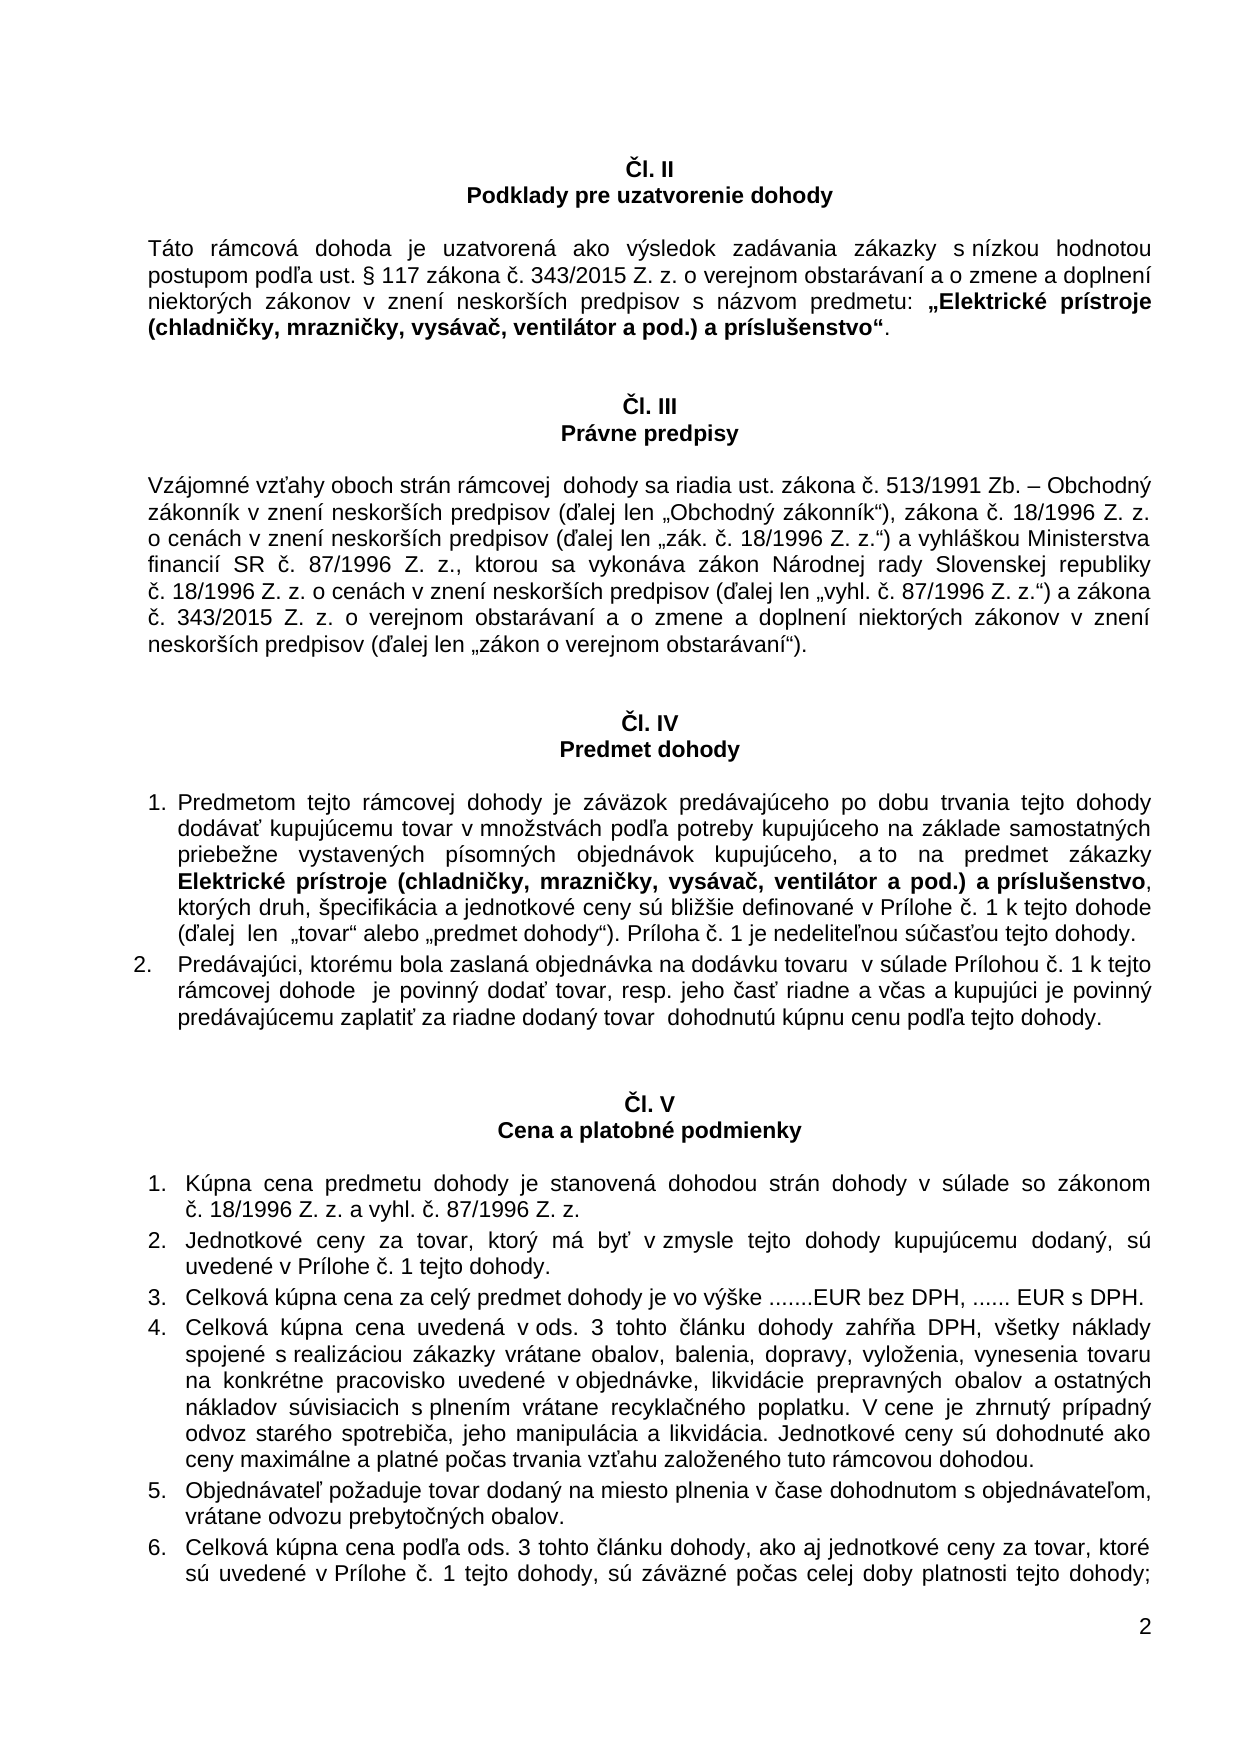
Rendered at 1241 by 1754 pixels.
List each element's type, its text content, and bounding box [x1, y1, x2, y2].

text Podklady pre uzatvorenie dohody [148, 182, 1152, 209]
text Predmet dohody [148, 736, 1152, 762]
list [148, 1533, 1152, 1586]
list Predávajúci, ktorému bola zaslaná objednávka na dodávku tovaru v súlade Prílohou č. 1 k tejto rámcovej dohode je povinný dodať tovar, resp. jeho časť riadne a včas a kupujúci je povinný predávajúcemu zaplatiť za riadne dodaný tovar dohodnutú kúpnu cenu podľa tejto dohody. [133, 951, 1152, 1030]
list Celková kúpna cena uvedená v ods. 3 tohto článku dohody zahŕňa DPH, všetky náklady spojené s realizáciou zákazky vrátane obalov, balenia, dopravy, vyloženia, vynesenia tovaru na konkrétne pracovisko uvedené v objednávke, likvidácie prepravných obalov a ostatných nákladov súvisiacich s plnením vrátane recyklačného poplatku. V cene je zhrnutý prípadný odvoz starého spotrebiča, jeho manipulácia a likvidácia. Jednotkové ceny sú dohodnuté ako ceny maximálne a platné počas trvania vzťahu založeného tuto rámcovou dohodou. [148, 1314, 1152, 1472]
text Čl. III [148, 393, 1152, 420]
text Čl. V [148, 1091, 1152, 1117]
text Čl. II [148, 156, 1152, 182]
list Celková kúpna cena za celý predmet dohody je vo výške .......EUR bez DPH, ...... EUR s DPH. [148, 1284, 1152, 1310]
text Právne predpisy [148, 420, 1152, 446]
list Predmetom tejto rámcovej dohody je záväzok predávajúceho po dobu trvania tejto dohody dodávať kupujúcemu tovar v množstvách podľa potreby kupujúceho na základe samostatných priebežne vystavených písomných objednávok kupujúceho, a to na predmet zákazky Elektrické prístroje (chladničky, mrazničky, vysávač, ventilátor a pod.) a príslušenstvo, ktorých druh, špecifikácia a jednotkové ceny sú bližšie definované v Prílohe č. 1 k tejto dohode (ďalej len „tovar“ alebo „predmet dohody“). Príloha č. 1 je nedeliteľnou súčasťou tejto dohody. [148, 789, 1152, 947]
text Táto rámcová dohoda je uzatvorená ako výsledok zadávania zákazky s nízkou hodnotou postupom podľa ust. § 117 zákona č. 343/2015 Z. z. o verejnom obstarávaní a o zmene a doplnení niektorých zákonov v znení neskorších predpisov s názvom predmetu: „Elektrické prístroje (chladničky, mrazničky, vysávač, ventilátor a pod.) a príslušenstvo“. [148, 235, 1152, 341]
text Vzájomné vzťahy oboch strán rámcovej dohody sa riadia ust. zákona č. 513/1991 Zb. – Obchodný zákonník v znení neskorších predpisov (ďalej len „Obchodný zákonník“), zákona č. 18/1996 Z. z. o cenách v znení neskorších predpisov (ďalej len „zák. č. 18/1996 Z. z.“) a vyhláškou Ministerstva financií SR č. 87/1996 Z. z., ktorou sa vykonáva zákon Národnej rady Slovenskej republiky č. 18/1996 Z. z. o cenách v znení neskorších predpisov (ďalej len „vyhl. č. 87/1996 Z. z.“) a zákona č. 343/2015 Z. z. o verejnom obstarávaní a o zmene a doplnení niektorých zákonov v znení neskorších predpisov (ďalej len „zákon o verejnom obstarávaní“). [148, 472, 1152, 657]
text Cena a platobné podmienky [148, 1117, 1152, 1144]
list Objednávateľ požaduje tovar dodaný na miesto plnenia v čase dohodnutom s objednávateľom, vrátane odvozu prebytočných obalov. [148, 1477, 1152, 1529]
list Kúpna cena predmetu dohody je stanovená dohodou strán dohody v súlade so zákonom č. 18/1996 Z. z. a vyhl. č. 87/1996 Z. z. [148, 1170, 1152, 1223]
text Čl. IV [148, 709, 1152, 736]
list Jednotkové ceny za tovar, ktorý má byť v zmysle tejto dohody kupujúcemu dodaný, sú uvedené v Prílohe č. 1 tejto dohody. [148, 1227, 1152, 1280]
